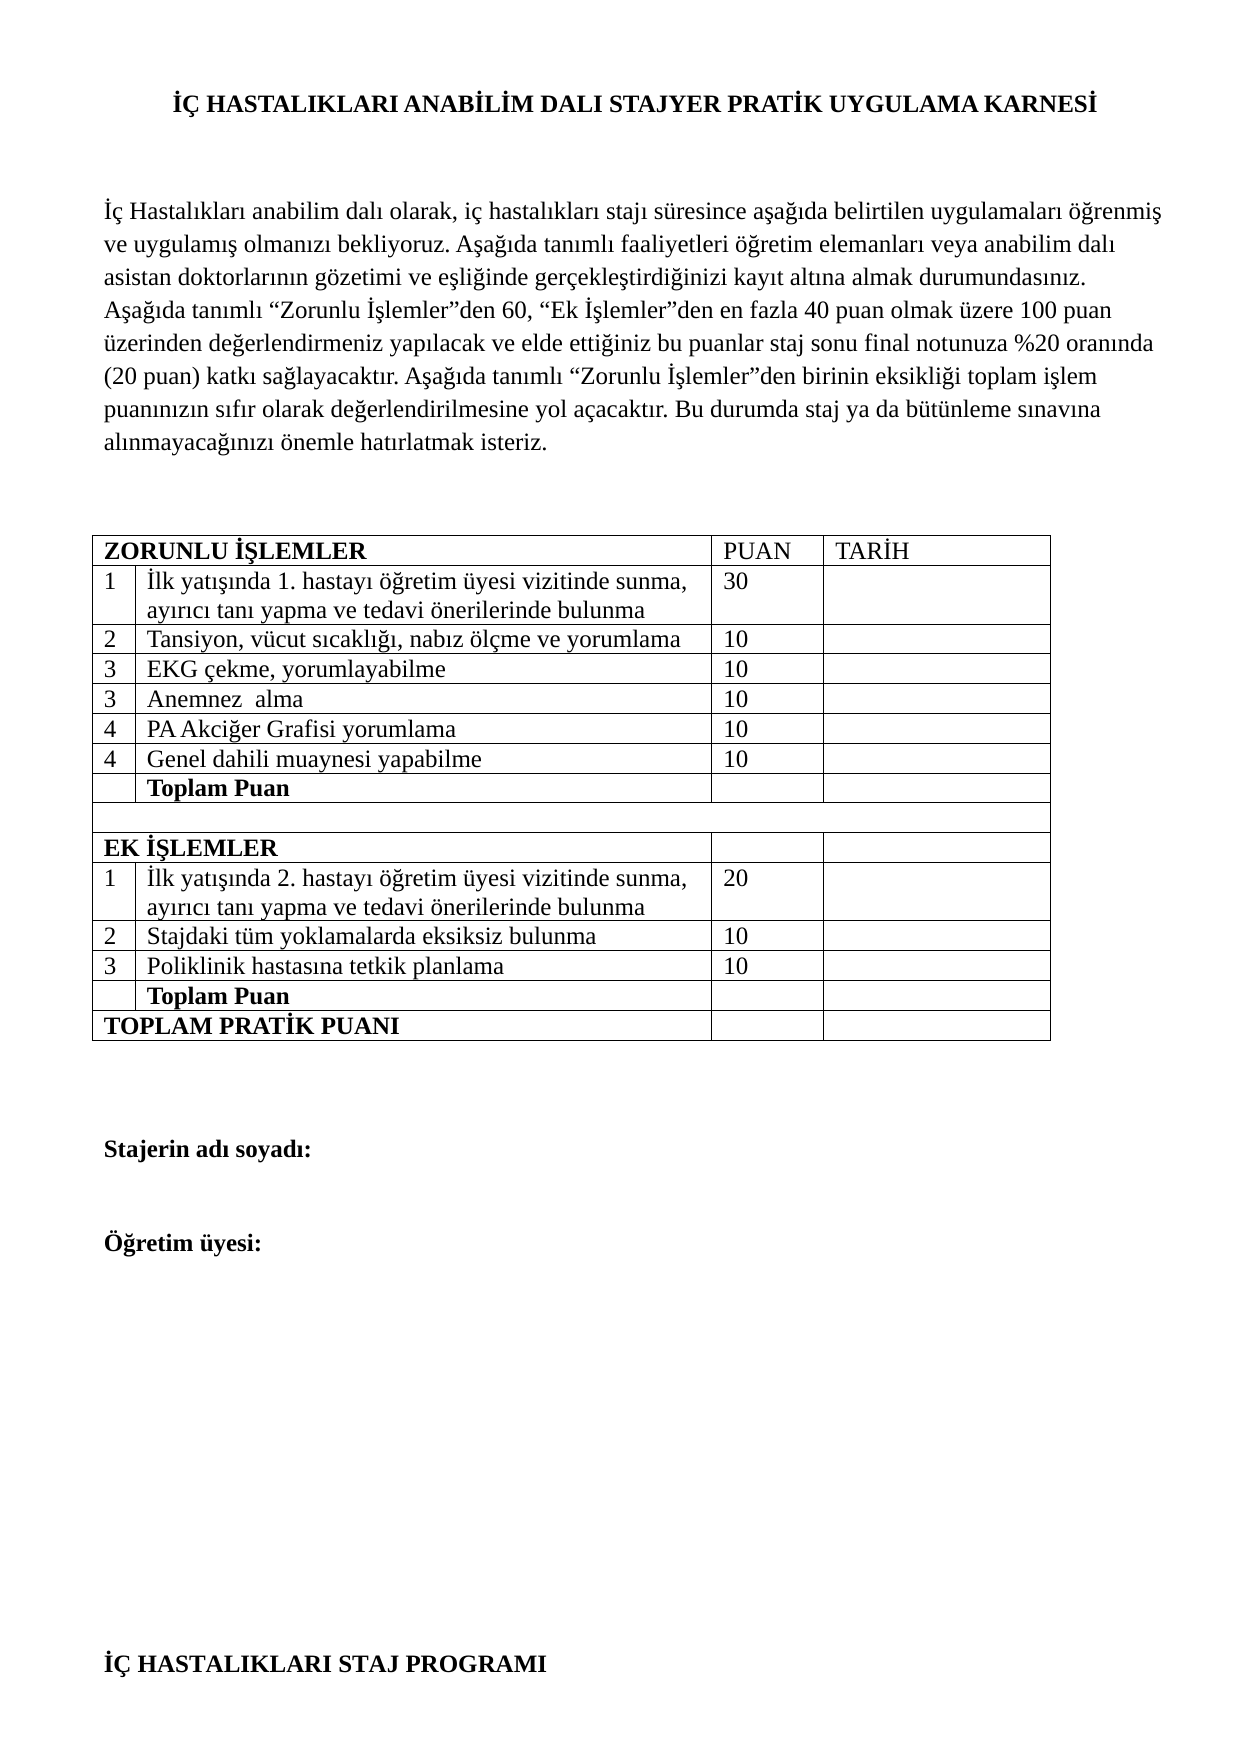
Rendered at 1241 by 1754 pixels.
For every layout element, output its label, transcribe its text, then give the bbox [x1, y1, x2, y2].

table_cell [824, 714, 1050, 743]
table_cell [824, 566, 1050, 623]
table_cell 10 [712, 714, 823, 743]
table_cell İlk yatışında 1. hastayı öğretim üyesi vizitinde sunma, ayırıcı tanı yapma ve tedavi önerilerinde bulunma [136, 566, 711, 623]
table_cell [93, 803, 1050, 832]
text Stajerin adı soyadı: [103, 1134, 1167, 1163]
table_header ZORUNLU İŞLEMLER [93, 536, 711, 565]
table_cell 20 [712, 863, 823, 920]
table_cell 3 [93, 654, 135, 683]
table_cell 10 [712, 951, 823, 980]
table_cell Anemnez alma [136, 684, 711, 713]
table_cell [824, 951, 1050, 980]
table_cell 1 [93, 566, 135, 623]
table_cell 2 [93, 921, 135, 950]
table_cell 2 [93, 625, 135, 653]
table_cell [712, 1011, 823, 1039]
table_cell 4 [93, 714, 135, 743]
table_cell Toplam Puan [136, 774, 711, 802]
table_header PUAN [712, 536, 823, 565]
table_cell Toplam Puan [136, 981, 711, 1010]
table_cell Genel dahili muaynesi yapabilme [136, 744, 711, 772]
text İç Hastalıkları anabilim dalı olarak, iç hastalıkları stajı süresince aşağıda belirtilen uygulamaları öğrenmiş ve uygulamış olmanızı bekliyoruz. Aşağıda tanımlı faaliyetleri öğretim elemanları veya anabilim dalı asistan doktorlarının gözetimi ve eşliğinde gerçekleştirdiğinizi kayıt altına almak durumundasınız. Aşağıda tanımlı “Zorunlu İşlemler”den 60, “Ek İşlemler”den en fazla 40 puan olmak üzere 100 puan üzerinden değerlendirmeniz yapılacak ve elde ettiğiniz bu puanlar staj sonu final notunuza %20 oranında (20 puan) katkı sağlayacaktır. Aşağıda tanımlı “Zorunlu İşlemler”den birinin eksikliği toplam işlem puanınızın sıfır olarak değerlendirilmesine yol açacaktır. Bu durumda staj ya da bütünleme sınavına alınmayacağınızı önemle hatırlatmak isteriz. [103, 196, 1167, 456]
table_cell 10 [712, 654, 823, 683]
table_cell [712, 774, 823, 802]
table_cell 10 [712, 684, 823, 713]
table_cell [824, 625, 1050, 653]
table_cell [824, 774, 1050, 802]
text Öğretim üyesi: [103, 1228, 1167, 1256]
table_cell [824, 863, 1050, 920]
table_cell [712, 833, 823, 862]
table_cell 10 [712, 921, 823, 950]
table_cell [824, 744, 1050, 772]
table_cell Stajdaki tüm yoklamalarda eksiksiz bulunma [136, 921, 711, 950]
table_cell 10 [712, 625, 823, 653]
table_cell EKG çekme, yorumlayabilme [136, 654, 711, 683]
table_cell [824, 1011, 1050, 1039]
table_cell [824, 833, 1050, 862]
table_cell [712, 981, 823, 1010]
table_cell [93, 774, 135, 802]
table_header TARİH [824, 536, 1050, 565]
table_cell 10 [712, 744, 823, 772]
table_cell Tansiyon, vücut sıcaklığı, nabız ölçme ve yorumlama [136, 625, 711, 653]
table_cell [824, 981, 1050, 1010]
table_cell 30 [712, 566, 823, 623]
table_cell 3 [93, 951, 135, 980]
text İÇ HASTALIKLARI ANABİLİM DALI STAJYER PRATİK UYGULAMA KARNESİ [103, 89, 1167, 117]
table_cell 4 [93, 744, 135, 772]
table_cell PA Akciğer Grafisi yorumlama [136, 714, 711, 743]
table_cell [93, 981, 135, 1010]
table_cell EK İŞLEMLER [93, 833, 711, 862]
table_cell 1 [93, 863, 135, 920]
table_cell TOPLAM PRATİK PUANI [93, 1011, 711, 1039]
table_cell [824, 921, 1050, 950]
table_cell [824, 654, 1050, 683]
table_cell Poliklinik hastasına tetkik planlama [136, 951, 711, 980]
table_cell [824, 684, 1050, 713]
table_cell İlk yatışında 2. hastayı öğretim üyesi vizitinde sunma, ayırıcı tanı yapma ve tedavi önerilerinde bulunma [136, 863, 711, 920]
table_cell 3 [93, 684, 135, 713]
text İÇ HASTALIKLARI STAJ PROGRAMI [103, 1649, 1167, 1677]
